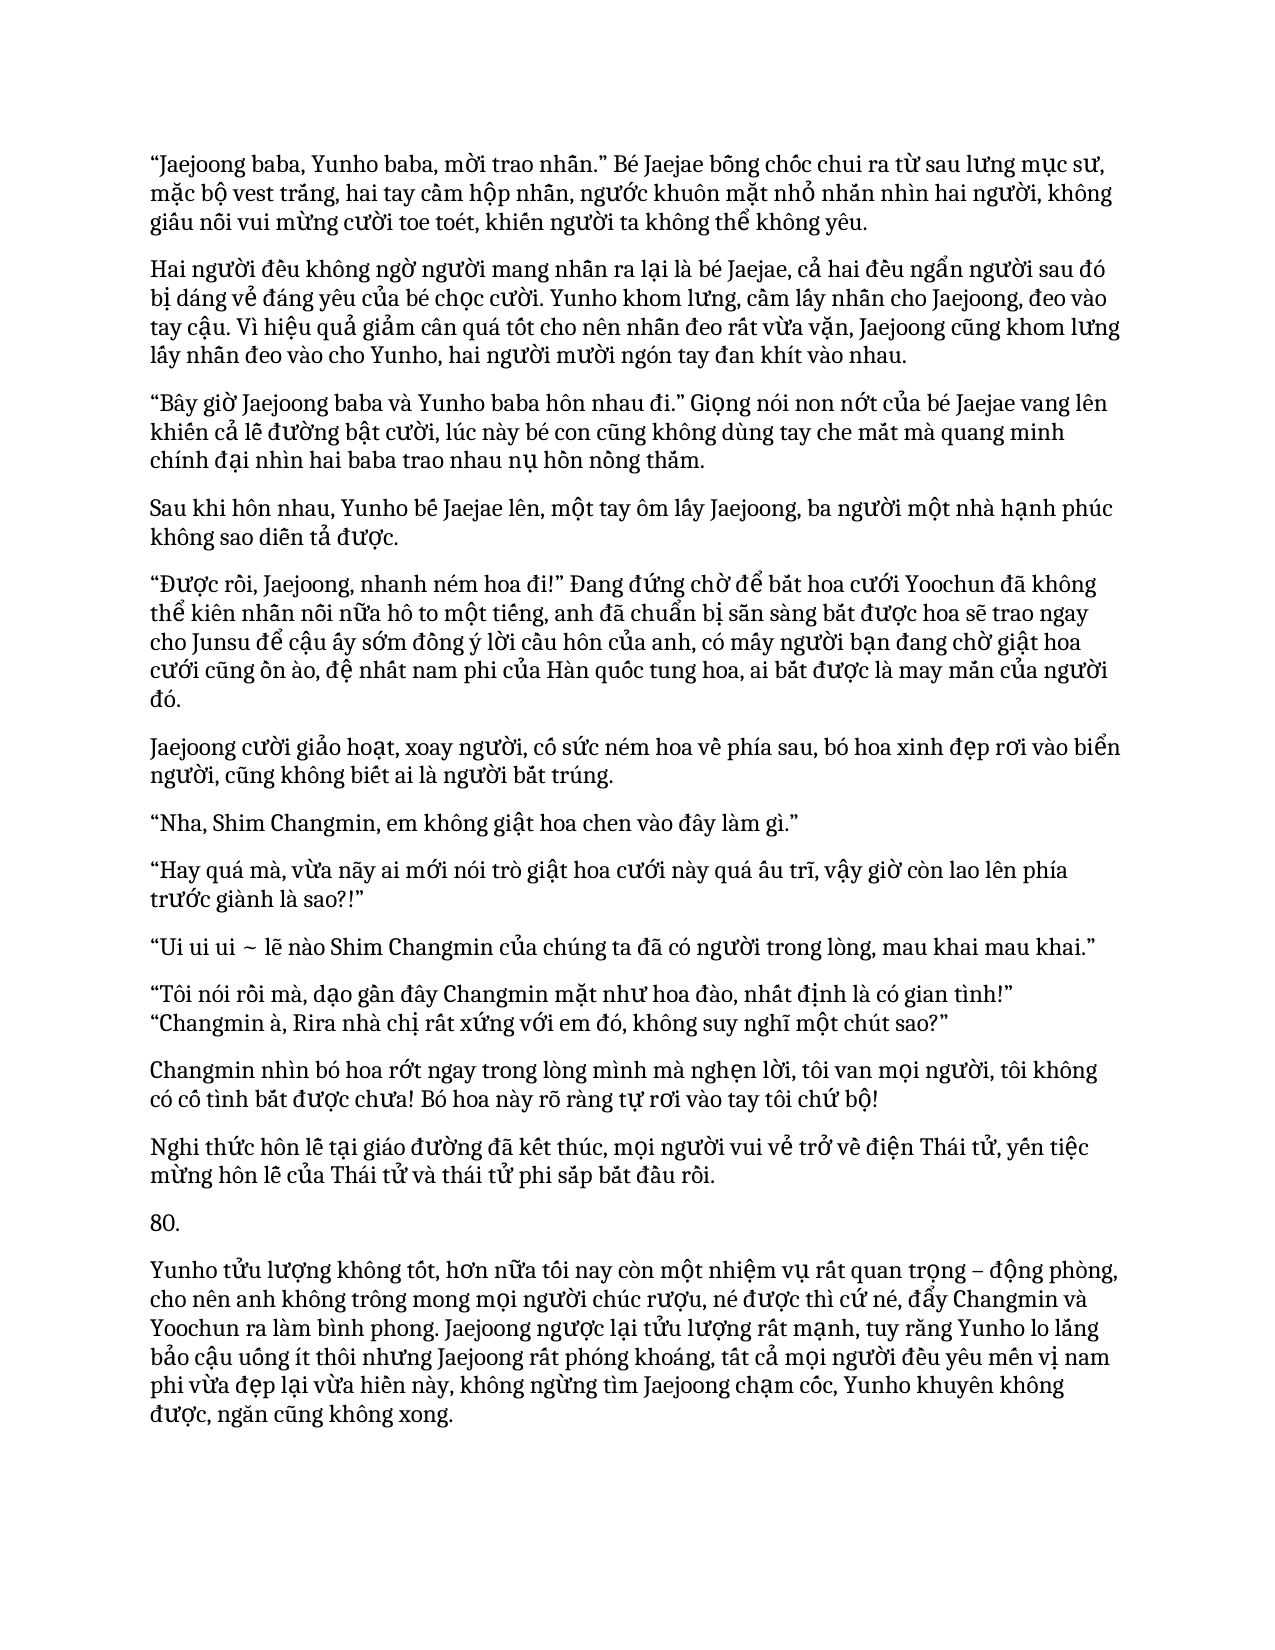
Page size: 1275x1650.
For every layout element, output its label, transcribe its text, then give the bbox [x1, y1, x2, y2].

text Yunho tửu lượng không tốt, hơn nữa tối nay còn một nhiệm vụ rất quan trọng – động phòng, cho nên anh không trông mong mọi người chúc rượu, né được thì cứ né, đẩy Changmin và Yoochun ra làm bình phong. Jaejoong ngược lại tửu lượng rất mạnh, tuy rằng Yunho lo lắng bảo cậu uống ít thôi nhưng Jaejoong rất phóng khoáng, tất cả mọi người đều yêu mến vị nam phi vừa đẹp lại vừa hiền này, không ngừng tìm Jaejoong chạm cốc, Yunho khuyên không được, ngăn cũng không xong. [150, 1256, 1125, 1429]
text Nghi thức hôn lễ tại giáo đường đã kết thúc, mọi người vui vẻ trở về điện Thái tử, yến tiệc mừng hôn lễ của Thái tử và thái tử phi sắp bắt đầu rồi. [150, 1132, 1125, 1190]
text “Nha, Shim Changmin, em không giật hoa chen vào đây làm gì.” [150, 809, 1125, 837]
text Hai người đều không ngờ người mang nhẫn ra lại là bé Jaejae, cả hai đều ngẩn người sau đó bị dáng vẻ đáng yêu của bé chọc cười. Yunho khom lưng, cầm lấy nhẫn cho Jaejoong, đeo vào tay cậu. Vì hiệu quả giảm cân quá tốt cho nên nhẫn đeo rất vừa vặn, Jaejoong cũng khom lưng lấy nhẫn đeo vào cho Yunho, hai người mười ngón tay đan khít vào nhau. [150, 255, 1125, 370]
text “Jaejoong baba, Yunho baba, mời trao nhẫn.” Bé Jaejae bỗng chốc chui ra từ sau lưng mục sư, mặc bộ vest trắng, hai tay cầm hộp nhẫn, ngước khuôn mặt nhỏ nhắn nhìn hai người, không giấu nỗi vui mừng cười toe toét, khiến người ta không thể không yêu. [150, 150, 1125, 236]
text “Ui ui ui ~ lẽ nào Shim Changmin của chúng ta đã có người trong lòng, mau khai mau khai.” [150, 932, 1125, 961]
text Jaejoong cười giảo hoạt, xoay người, cố sức ném hoa về phía sau, bó hoa xinh đẹp rơi vào biển người, cũng không biết ai là người bắt trúng. [150, 732, 1125, 790]
text “Được rồi, Jaejoong, nhanh ném hoa đi!” Đang đứng chờ để bắt hoa cưới Yoochun đã không thể kiên nhẫn nỗi nữa hô to một tiếng, anh đã chuẩn bị sẵn sàng bắt được hoa sẽ trao ngay cho Junsu để cậu ấy sớm đồng ý lời cầu hôn của anh, có mấy người bạn đang chờ giật hoa cưới cũng ồn ào, đệ nhất nam phi của Hàn quốc tung hoa, ai bắt được là may mắn của người đó. [150, 570, 1125, 714]
text “Hay quá mà, vừa nãy ai mới nói trò giật hoa cưới này quá ấu trĩ, vậy giờ còn lao lên phía trước giành là sao?!” [150, 856, 1125, 914]
text “Tôi nói rồi mà, dạo gần đây Changmin mặt như hoa đào, nhất định là có gian tình!” “Changmin à, Rira nhà chị rất xứng với em đó, không suy nghĩ một chút sao?” [150, 980, 1125, 1037]
text Changmin nhìn bó hoa rớt ngay trong lòng mình mà nghẹn lời, tôi van mọi người, tôi không có cố tình bắt được chưa! Bó hoa này rõ ràng tự rơi vào tay tôi chứ bộ! [150, 1056, 1125, 1114]
text 80. [150, 1209, 1125, 1237]
text “Bây giờ Jaejoong baba và Yunho baba hôn nhau đi.” Giọng nói non nớt của bé Jaejae vang lên khiến cả lễ đường bật cười, lúc này bé con cũng không dùng tay che mắt mà quang minh chính đại nhìn hai baba trao nhau nụ hồn nồng thắm. [150, 389, 1125, 475]
text Sau khi hôn nhau, Yunho bế Jaejae lên, một tay ôm lấy Jaejoong, ba người một nhà hạnh phúc không sao diễn tả được. [150, 494, 1125, 551]
